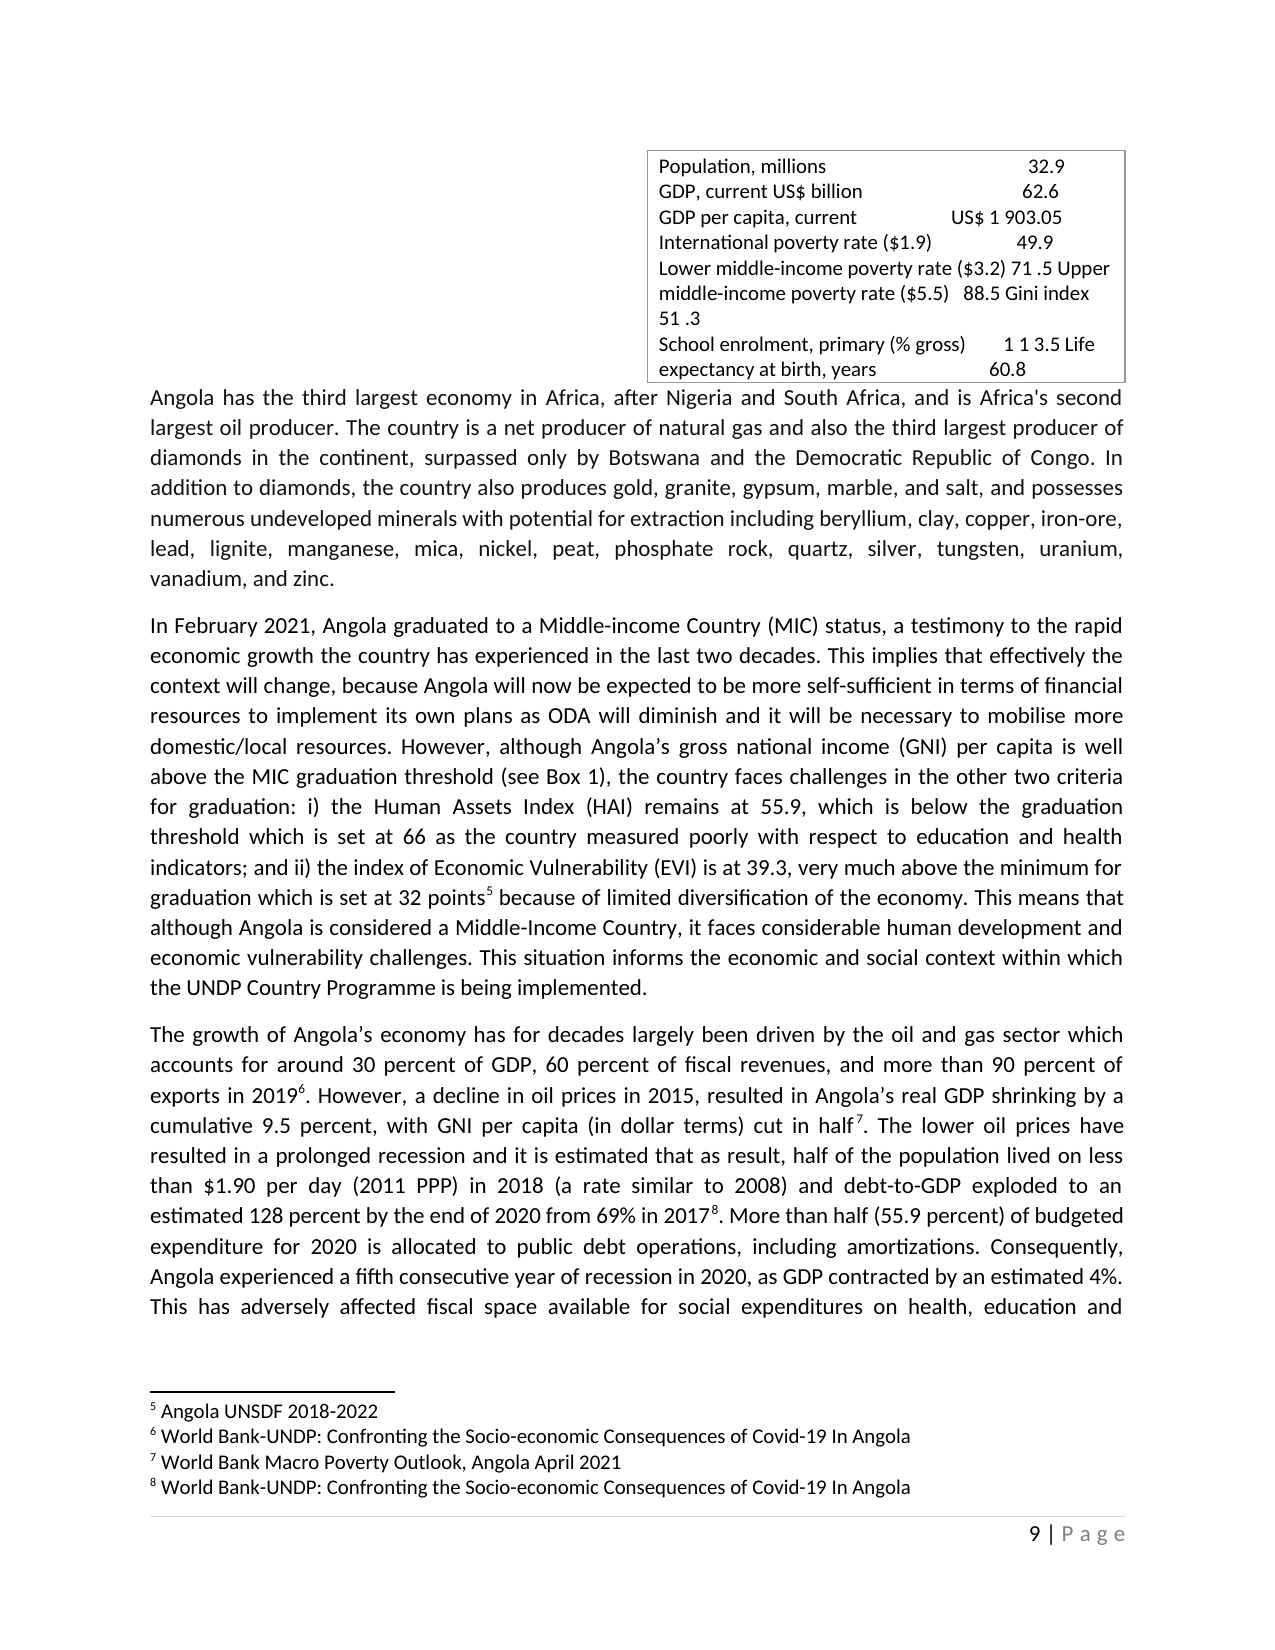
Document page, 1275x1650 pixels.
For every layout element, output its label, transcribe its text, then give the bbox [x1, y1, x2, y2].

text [150, 1020, 1125, 1320]
table_cell Population, millions 32.9 GDP, current US$ billion 62.6 GDP per capita, current US$ 1 903.05 International poverty rate ($1.9) 49.9 Lower middle-income poverty rate ($3.2) 71 .5 Upper middle-income poverty rate ($5.5) 88.5 Gini index 51 .3 School enrolment, primary (% gross) 1 1 3.5 Life expectancy at birth, years 60.8 [648, 151, 1124, 382]
text In February 2021, Angola graduated to a Middle-income Country (MIC) status, a testimony to the rapid economic growth the country has experienced in the last two decades. This implies that effectively the context will change, because Angola will now be expected to be more self-sufficient in terms of financial resources to implement its own plans as ODA will diminish and it will be necessary to mobilise more domestic/local resources. However, although Angola’s gross national income (GNI) per capita is well above the MIC graduation threshold (see Box 1), the country faces challenges in the other two criteria for graduation: i) the Human Assets Index (HAI) remains at 55.9, which is below the graduation threshold which is set at 66 as the country measured poorly with respect to education and health indicators; and ii) the index of Economic Vulnerability (EVI) is at 39.3, very much above the minimum for graduation which is set at 32 points because of limited diversification of the economy. This means that although Angola is considered a Middle-Income Country, it faces considerable human development and economic vulnerability challenges. This situation informs the economic and social context within which the UNDP Country Programme is being implemented. [150, 611, 1125, 1002]
